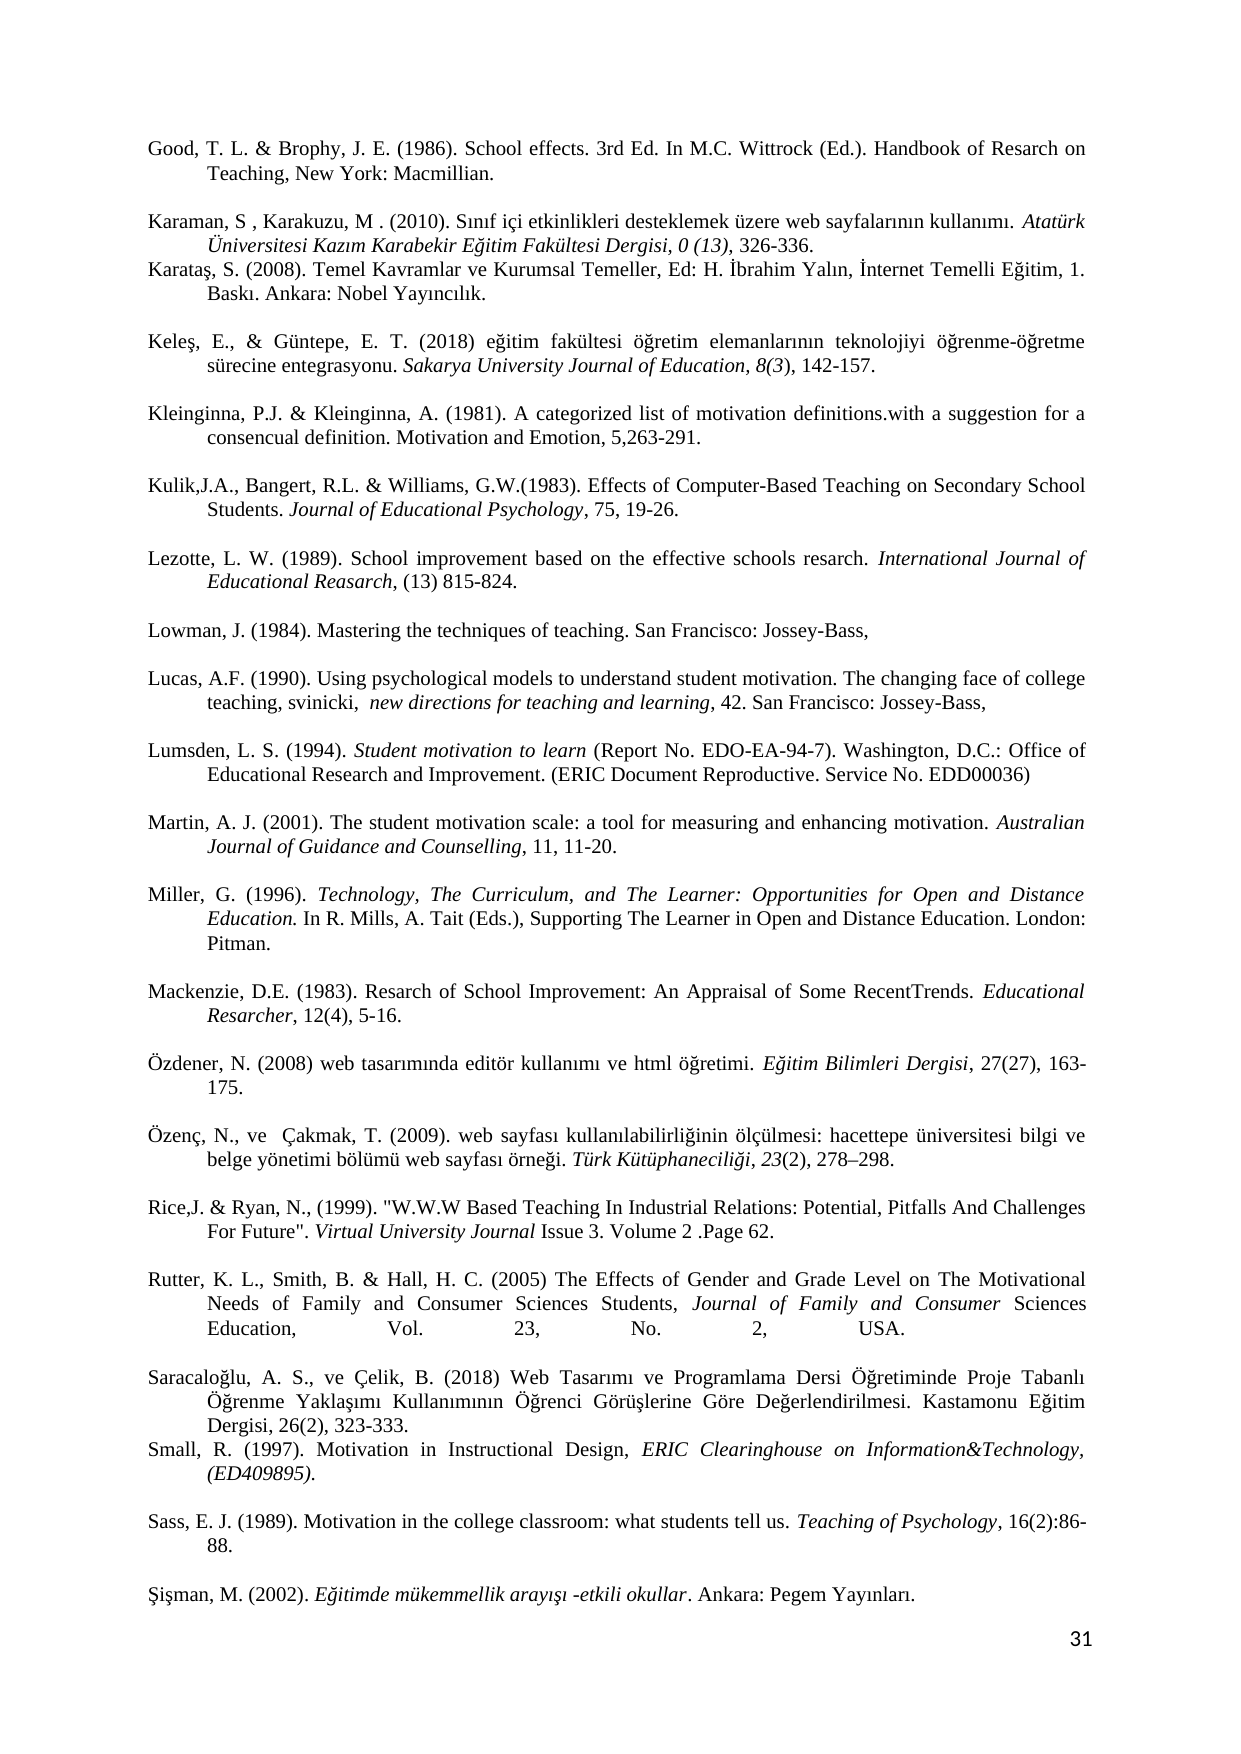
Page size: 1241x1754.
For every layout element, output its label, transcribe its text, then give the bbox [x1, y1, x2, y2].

text Rice,J. & Ryan, N., (1999). "W.W.W Based Teaching In Industrial Relations: Potential, Pitfalls And Challenges For Future". Virtual University Journal Issue 3. Volume 2 .Page 62. [148, 1195, 1087, 1243]
text Saracaloğlu, A. S., ve Çelik, B. (2018) Web Tasarımı ve Programlama Dersi Öğretiminde Proje Tabanlı Öğrenme Yaklaşımı Kullanımının Öğrenci Görüşlerine Göre Değerlendirilmesi. Kastamonu Eğitim Dergisi, 26(2), 323-333. [148, 1365, 1087, 1437]
text Good, T. L. & Brophy, J. E. (1986). School effects. 3rd Ed. In M.C. Wittrock (Ed.). Handbook of Resarch on Teaching, New York: Macmillian. [148, 136, 1087, 184]
text Keleş, E., & Güntepe, E. T. (2018) eğitim fakültesi öğretim elemanlarının teknolojiyi öğrenme-öğretme sürecine entegrasyonu. Sakarya University Journal of Education, 8(3), 142-157. [148, 329, 1087, 377]
text Özdener, N. (2008) web tasarımında editör kullanımı ve html öğretimi. Eğitim Bilimleri Dergisi, 27(27), 163-175. [148, 1051, 1087, 1099]
text Miller, G. (1996). Technology, The Curriculum, and The Learner: Opportunities for Open and Distance Education. In R. Mills, A. Tait (Eds.), Supporting The Learner in Open and Distance Education. London: Pitman. [148, 882, 1087, 954]
text Şişman, M. (2002). Eğitimde mükemmellik arayışı -etkili okullar. Ankara: Pegem Yayınları. [148, 1581, 1087, 1606]
text Lowman, J. (1984). Mastering the techniques of teaching. San Francisco: Jossey-Bass, [148, 618, 1087, 642]
text Mackenzie, D.E. (1983). Resarch of School Improvement: An Appraisal of Some RecentTrends. Educational Resarcher, 12(4), 5-16. [148, 978, 1087, 1027]
text Lucas, A.F. (1990). Using psychological models to understand student motivation. The changing face of college teaching, svinicki, new directions for teaching and learning, 42. San Francisco: Jossey-Bass, [148, 666, 1087, 714]
text Özenç, N., ve Çakmak, T. (2009). web sayfası kullanılabilirliğinin ölçülmesi: hacettepe üniversitesi bilgi ve belge yönetimi bölümü web sayfası örneği. Türk Kütüphaneciliği, 23(2), 278–298. [148, 1123, 1087, 1171]
text Kulik,J.A., Bangert, R.L. & Williams, G.W.(1983). Effects of Computer-Based Teaching on Secondary School Students. Journal of Educational Psychology, 75, 19-26. [148, 473, 1087, 521]
text Small, R. (1997). Motivation in Instructional Design, ERIC Clearinghouse on Information&Technology, (ED409895). [148, 1437, 1087, 1485]
text Martin, A. J. (2001). The student motivation scale: a tool for measuring and enhancing motivation. Australian Journal of Guidance and Counselling, 11, 11-20. [148, 810, 1087, 858]
text Lumsden, L. S. (1994). Student motivation to learn (Report No. EDO-EA-94-7). Washington, D.C.: Office of Educational Research and Improvement. (ERIC Document Reproductive. Service No. EDD00036) [148, 738, 1087, 786]
text Karaman, S , Karakuzu, M . (2010). Sınıf içi etkinlikleri desteklemek üzere web sayfalarının kullanımı. Atatürk Üniversitesi Kazım Karabekir Eğitim Fakültesi Dergisi, 0 (13), 326-336. [148, 208, 1087, 257]
text Karataş, S. (2008). Temel Kavramlar ve Kurumsal Temeller, Ed: H. İbrahim Yalın, İnternet Temelli Eğitim, 1. Baskı. Ankara: Nobel Yayıncılık. [148, 257, 1087, 305]
text Kleinginna, P.J. & Kleinginna, A. (1981). A categorized list of motivation definitions.with a suggestion for a consencual definition. Motivation and Emotion, 5,263-291. [148, 401, 1087, 449]
text Rutter, K. L., Smith, B. & Hall, H. C. (2005) The Effects of Gender and Grade Level on The Motivational Needs of Family and Consumer Sciences Students, Journal of Family and Consumer Sciences Education, Vol. 23, No. 2, USA. [148, 1267, 1087, 1365]
text Sass, E. J. (1989). Motivation in the college classroom: what students tell us. Teaching of Psychology, 16(2):86-88. [148, 1509, 1087, 1557]
text Lezotte, L. W. (1989). School improvement based on the effective schools resarch. International Journal of Educational Reasarch, (13) 815-824. [148, 545, 1087, 593]
